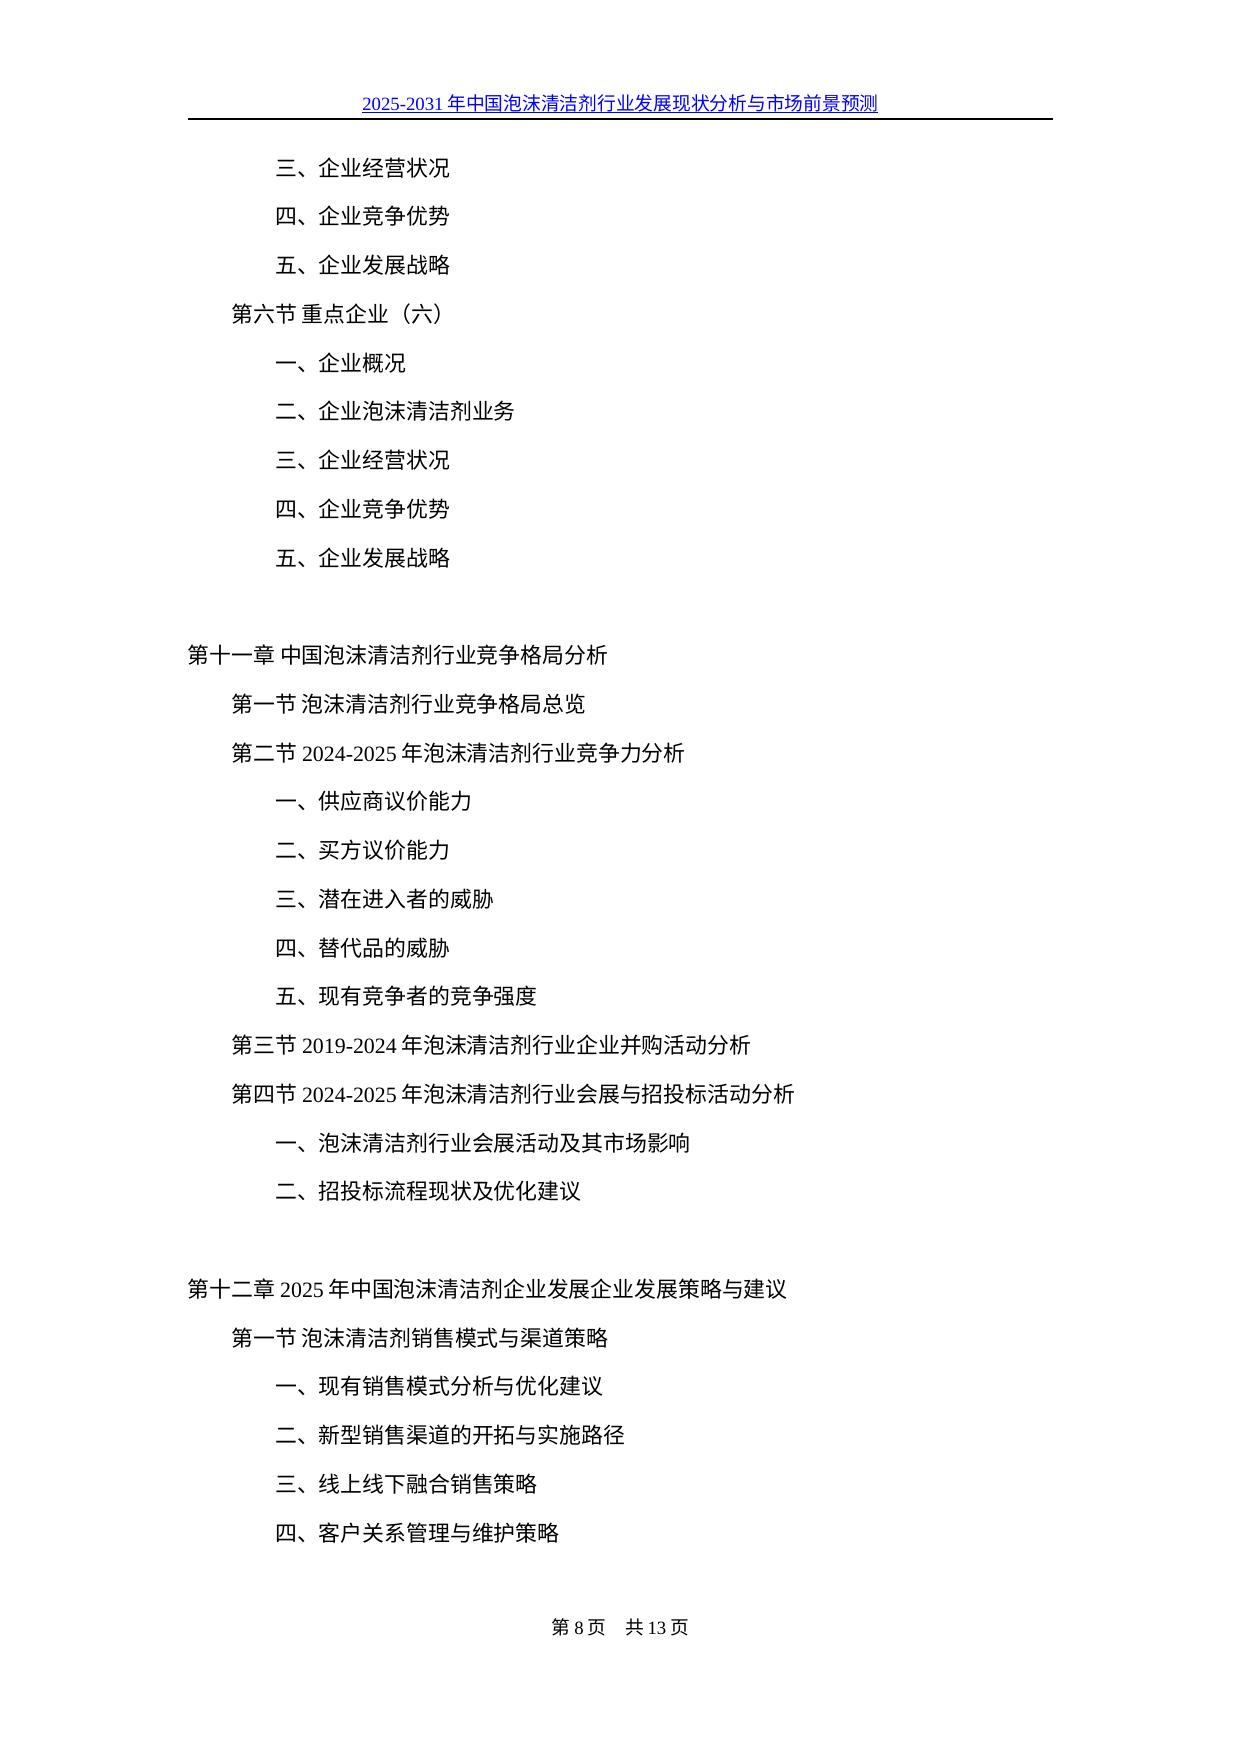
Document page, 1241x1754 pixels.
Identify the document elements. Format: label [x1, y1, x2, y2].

text [187, 150, 1053, 1548]
